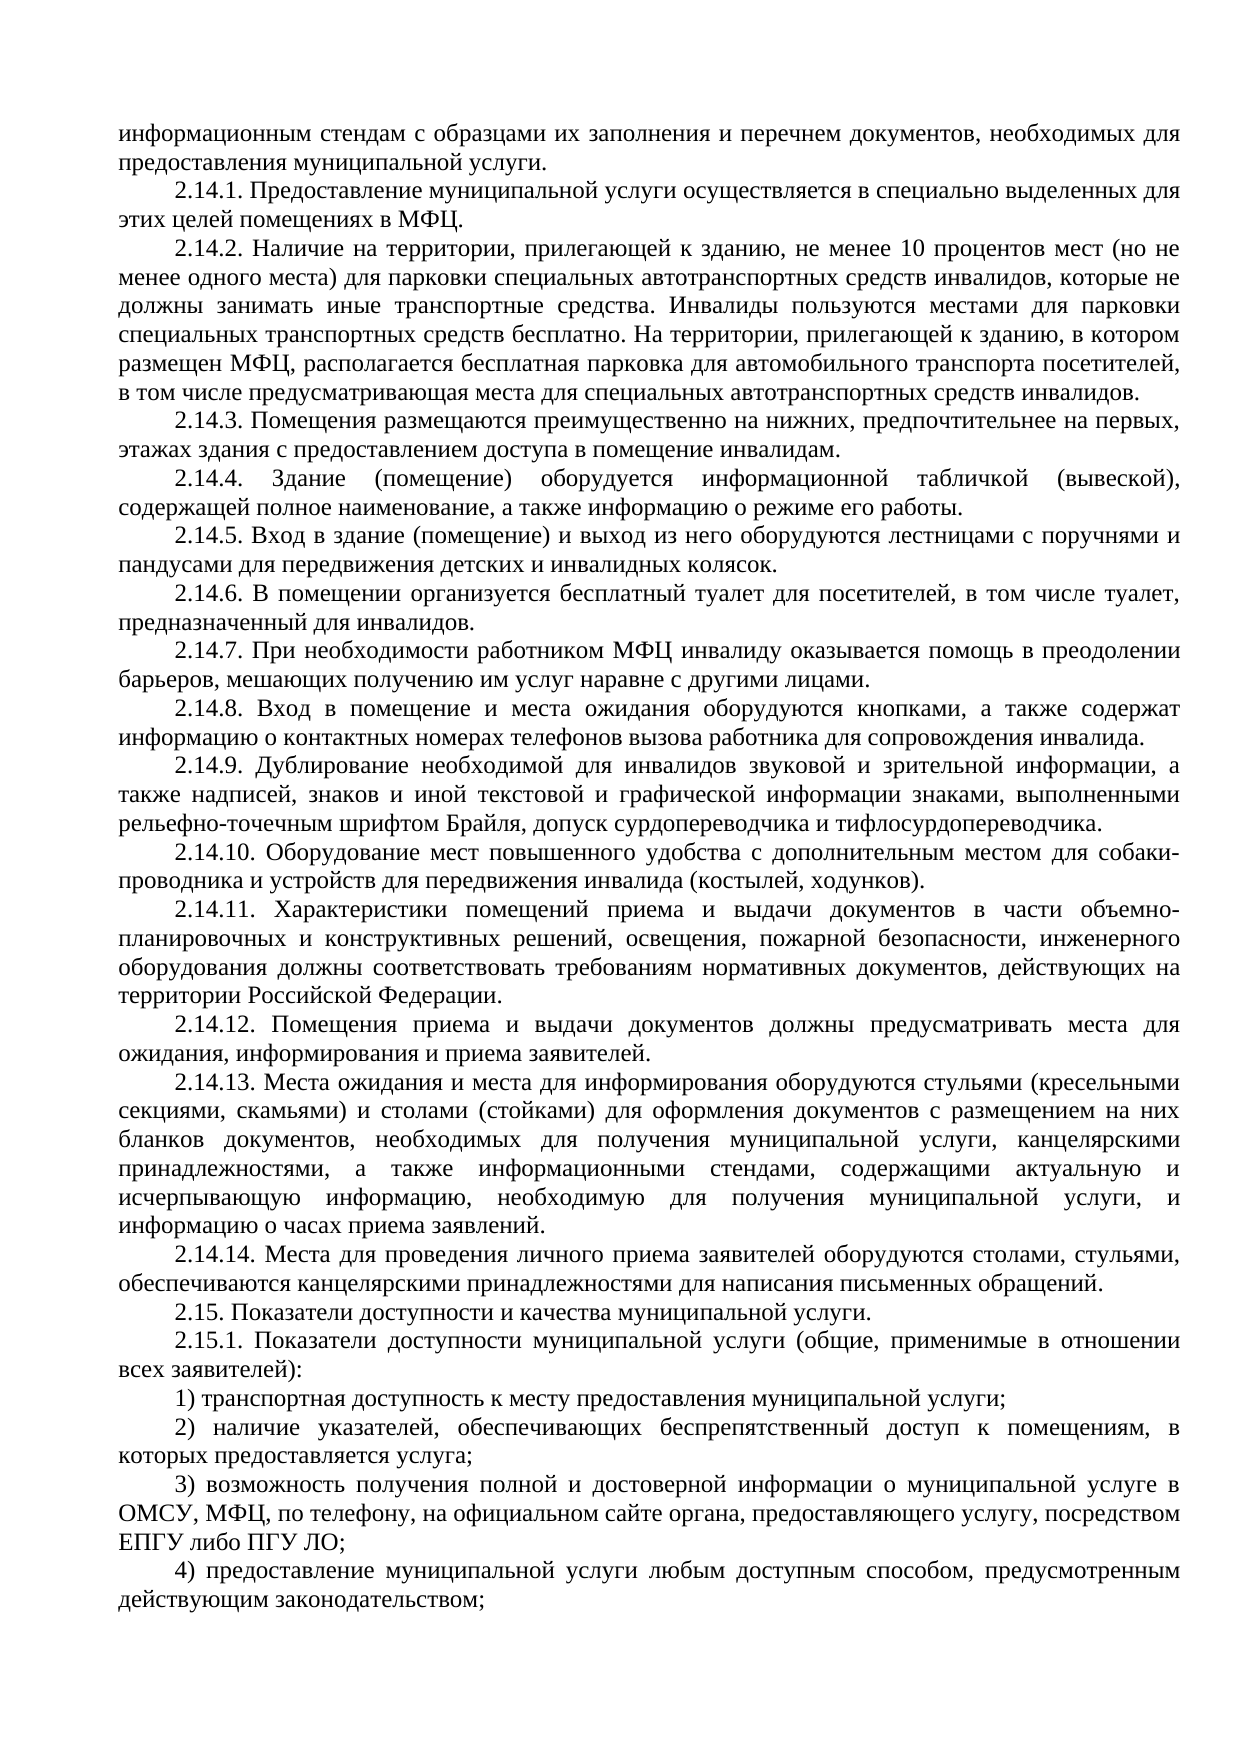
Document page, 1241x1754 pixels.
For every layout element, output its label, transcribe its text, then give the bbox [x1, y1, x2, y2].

text 2.14.12. Помещения приема и выдачи документов должны предусматривать места для ожидания, информирования и приема заявителей. [118, 1009, 1181, 1067]
text 2.14.3. Помещения размещаются преимущественно на нижних, предпочтительнее на первых, этажах здания с предоставлением доступа в помещение инвалидам. [118, 406, 1181, 463]
text 3) возможность получения полной и достоверной информации о муниципальной услуге в ОМСУ, МФЦ, по телефону, на официальном сайте органа, предоставляющего услугу, посредством ЕПГУ либо ПГУ ЛО; [118, 1469, 1181, 1556]
text 2.15.1. Показатели доступности муниципальной услуги (общие, применимые в отношении всех заявителей): [118, 1326, 1181, 1383]
text 2.14.5. Вход в здание (помещение) и выход из него оборудуются лестницами с поручнями и пандусами для передвижения детских и инвалидных колясок. [118, 521, 1181, 578]
text 2.14.2. Наличие на территории, прилегающей к зданию, не менее 10 процентов мест (но не менее одного места) для парковки специальных автотранспортных средств инвалидов, которые не должны занимать иные транспортные средства. Инвалиды пользуются местами для парковки специальных транспортных средств бесплатно. На территории, прилегающей к зданию, в котором размещен МФЦ, располагается бесплатная парковка для автомобильного транспорта посетителей, в том числе предусматривающая места для специальных автотранспортных средств инвалидов. [118, 233, 1181, 406]
text 2.14.7. При необходимости работником МФЦ инвалиду оказывается помощь в преодолении барьеров, мешающих получению им услуг наравне с другими лицами. [118, 636, 1181, 693]
text 2.14.13. Места ожидания и места для информирования оборудуются стульями (кресельными секциями, скамьями) и столами (стойками) для оформления документов с размещением на них бланков документов, необходимых для получения муниципальной услуги, канцелярскими принадлежностями, а также информационными стендами, содержащими актуальную и исчерпывающую информацию, необходимую для получения муниципальной услуги, и информацию о часах приема заявлений. [118, 1067, 1181, 1239]
text 2.15. Показатели доступности и качества муниципальной услуги. [118, 1297, 1181, 1326]
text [118, 118, 1181, 176]
text 1) транспортная доступность к месту предоставления муниципальной услуги; [118, 1383, 1181, 1412]
text 2.14.9. Дублирование необходимой для инвалидов звуковой и зрительной информации, а также надписей, знаков и иной текстовой и графической информации знаками, выполненными рельефно-точечным шрифтом Брайля, допуск сурдопереводчика и тифлосурдопереводчика. [118, 751, 1181, 837]
text 2.14.11. Характеристики помещений приема и выдачи документов в части объемно-планировочных и конструктивных решений, освещения, пожарной безопасности, инженерного оборудования должны соответствовать требованиям нормативных документов, действующих на территории Российской Федерации. [118, 894, 1181, 1009]
text 2.14.4. Здание (помещение) оборудуется информационной табличкой (вывеской), содержащей полное наименование, а также информацию о режиме его работы. [118, 463, 1181, 521]
text 2.14.1. Предоставление муниципальной услуги осуществляется в специально выделенных для этих целей помещениях в МФЦ. [118, 176, 1181, 233]
text 2.14.14. Места для проведения личного приема заявителей оборудуются столами, стульями, обеспечиваются канцелярскими принадлежностями для написания письменных обращений. [118, 1239, 1181, 1297]
text 4) предоставление муниципальной услуги любым доступным способом, предусмотренным действующим законодательством; [118, 1556, 1181, 1613]
text 2.14.6. В помещении организуется бесплатный туалет для посетителей, в том числе туалет, предназначенный для инвалидов. [118, 578, 1181, 636]
text 2) наличие указателей, обеспечивающих беспрепятственный доступ к помещениям, в которых предоставляется услуга; [118, 1412, 1181, 1469]
text 2.14.10. Оборудование мест повышенного удобства с дополнительным местом для собаки-проводника и устройств для передвижения инвалида (костылей, ходунков). [118, 837, 1181, 894]
text 2.14.8. Вход в помещение и места ожидания оборудуются кнопками, а также содержат информацию о контактных номерах телефонов вызова работника для сопровождения инвалида. [118, 693, 1181, 751]
